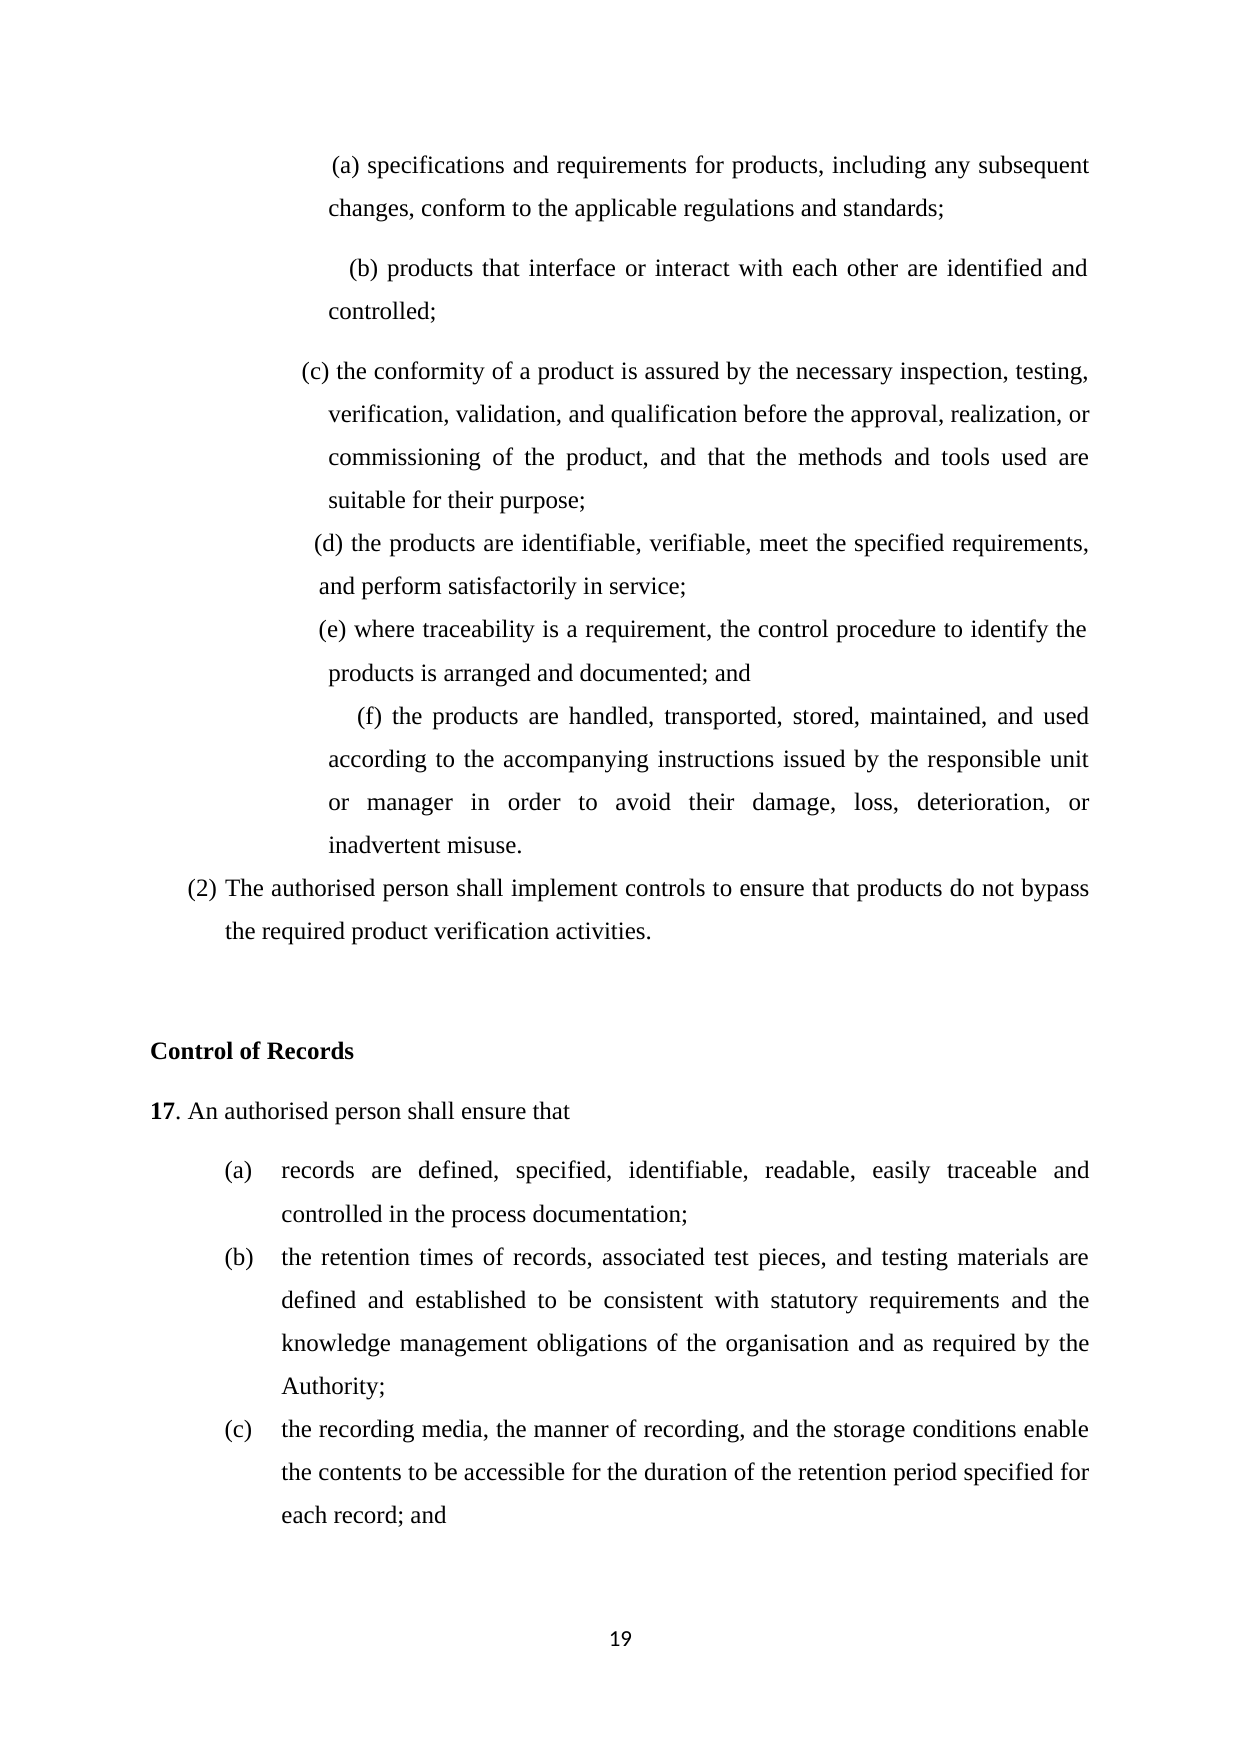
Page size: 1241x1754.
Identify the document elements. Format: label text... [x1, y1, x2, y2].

text 17. An authorised person shall ensure that [150, 1096, 1090, 1124]
list (f) the products are handled, transported, stored, maintained, and used according to the accompanying instructions issued by the responsible unit or manager in order to avoid their damage, loss, deterioration, or inadvertent misuse. [197, 701, 1090, 859]
list (d) the products are identifiable, verifiable, meet the specified requirements, and perform satisfactorily in service; [187, 528, 1090, 600]
list (c) the conformity of a product is assured by the necessary inspection, testing, verification, validation, and qualification before the approval, realization, or commissioning of the product, and that the methods and tools used are suitable for their purpose; [197, 356, 1090, 514]
list the retention times of records, associated test pieces, and testing materials are defined and established to be consistent with statutory requirements and the knowledge management obligations of the organisation and as required by the Authority; [224, 1242, 1090, 1400]
list the recording media, the manner of recording, and the storage conditions enable the contents to be accessible for the duration of the retention period specified for each record; and [224, 1414, 1090, 1529]
list records are defined, specified, identifiable, readable, easily traceable and controlled in the process documentation; [224, 1156, 1090, 1227]
list (e) where traceability is a requirement, the control procedure to identify the products is arranged and documented; and [197, 614, 1090, 686]
list The authorised person shall implement controls to ensure that products do not bypass the required product verification activities. [187, 873, 1090, 945]
text (b) products that interface or interact with each other are identified and controlled; [150, 253, 1090, 325]
subtitle Control of Records [150, 1036, 1090, 1065]
text (a) specifications and requirements for products, including any subsequent changes, conform to the applicable regulations and standards; [150, 150, 1090, 222]
